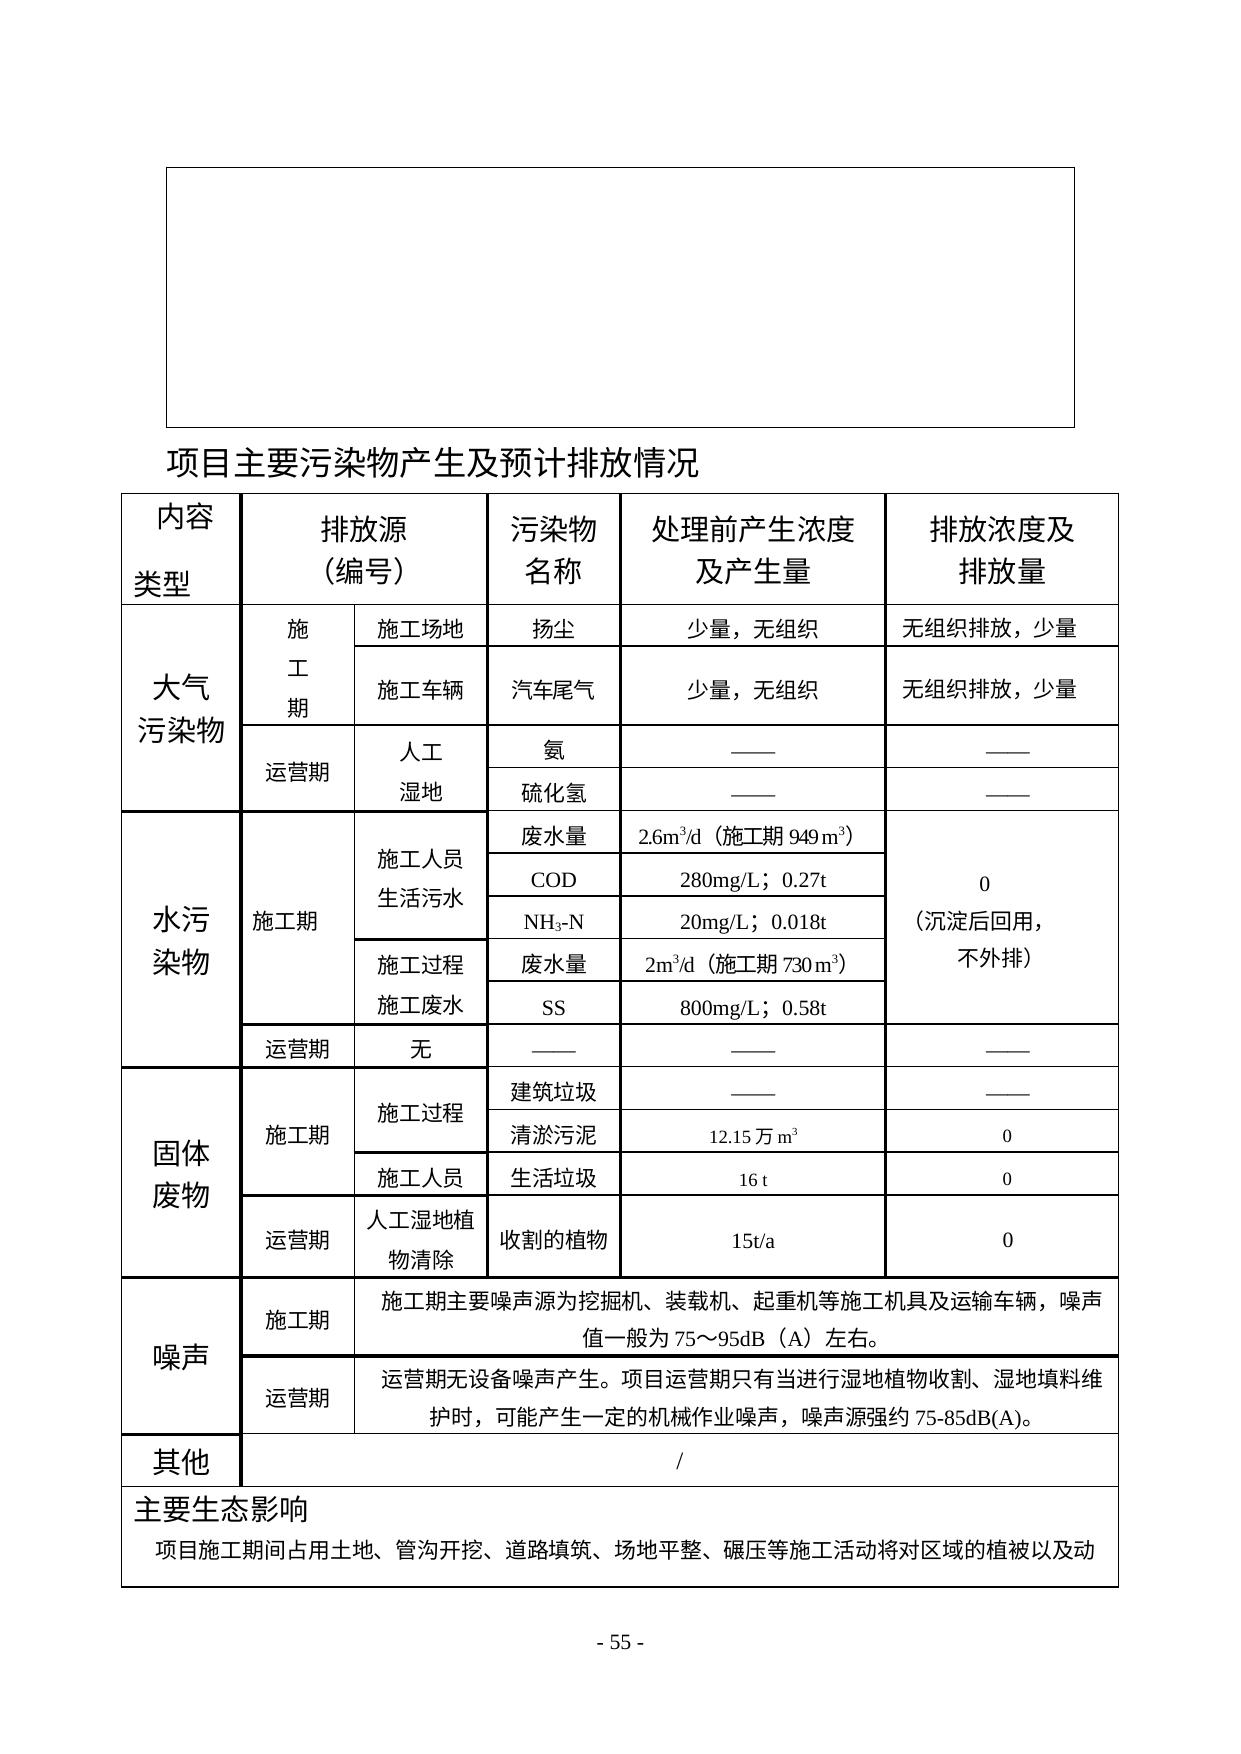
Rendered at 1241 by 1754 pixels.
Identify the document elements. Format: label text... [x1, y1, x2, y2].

table_cell 无组织排放，少量 [887, 647, 1118, 724]
table_cell 生活垃圾 [489, 1153, 619, 1194]
table_cell —— [622, 1067, 884, 1108]
table_header 处理前产生浓度 及产生量 [622, 494, 884, 604]
table_cell 硫化氢 [489, 768, 619, 809]
table_cell 施工期主要噪声源为挖掘机、装载机、起重机等施工机具及运输车辆，噪声值一般为75～95dB（A）左右。 [355, 1279, 1118, 1354]
table_cell —— [887, 768, 1118, 809]
table_cell —— [489, 1025, 619, 1066]
table_cell 少量，无组织 [622, 605, 884, 645]
table_cell 800mg/L；0.58t [622, 982, 884, 1023]
table_cell 水污 染物 [122, 813, 239, 1066]
table_cell 施 工 期 [243, 605, 354, 724]
table_cell 2m3/d（施工期730 m3） [622, 939, 884, 980]
table_cell 无 [355, 1026, 486, 1066]
table_cell 固体 废物 [122, 1069, 239, 1276]
table_cell 施工人员 [355, 1154, 486, 1194]
table_cell 运营期 [243, 726, 354, 809]
table_header 排放源 （编号） [243, 494, 486, 604]
table_cell 施工场地 [355, 605, 486, 645]
table_cell 施工过程 施工废水 [355, 941, 486, 1023]
table_cell —— [887, 726, 1118, 767]
table_cell —— [622, 1025, 884, 1066]
text 项目主要污染物产生及预计排放情况 [166, 428, 1063, 493]
table_cell NH3-N [489, 897, 619, 938]
table_cell —— [887, 1025, 1118, 1066]
table_cell 废水量 [489, 811, 619, 852]
table_cell 无组织排放，少量 [887, 605, 1118, 645]
table_header 污染物 名称 [489, 494, 619, 604]
table_cell 运营期 [243, 1358, 354, 1432]
table_cell 其他 [122, 1436, 239, 1486]
table_cell 施工车辆 [355, 647, 486, 724]
table_cell 扬尘 [489, 605, 619, 645]
table_cell 280mg/L；0.27t [622, 854, 884, 895]
table_cell 12.15万m3 [622, 1110, 884, 1151]
table_header 内容 类型 [122, 494, 239, 604]
table_cell 0 [887, 1110, 1118, 1151]
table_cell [122, 1487, 1118, 1586]
table_cell 0 [887, 1153, 1118, 1194]
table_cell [167, 168, 1074, 427]
table_cell 运营期无设备噪声产生。项目运营期只有当进行湿地植物收割、湿地填料维护时，可能产生一定的机械作业噪声，噪声源强约75-85dB(A)。 [355, 1358, 1118, 1432]
table_cell 少量，无组织 [622, 647, 884, 724]
table_cell 氨 [489, 726, 619, 767]
table_cell 0 [887, 1196, 1118, 1276]
table_cell 汽车尾气 [489, 647, 619, 724]
table_cell 人工湿地植物清除 [355, 1197, 486, 1276]
table_cell 废水量 [489, 939, 619, 980]
table_cell 20mg/L；0.018t [622, 897, 884, 938]
table_cell —— [887, 1067, 1118, 1108]
table_cell 收割的植物 [489, 1196, 619, 1276]
table_cell 15t/a [622, 1196, 884, 1276]
table_cell 16 t [622, 1153, 884, 1194]
table_cell SS [489, 982, 619, 1023]
table_cell COD [489, 854, 619, 895]
table_cell 施工人员 生活污水 [355, 813, 486, 938]
table_cell 2.6m3/d（施工期949 m3） [622, 811, 884, 852]
table_cell 建筑垃圾 [489, 1067, 619, 1108]
table_header 排放浓度及 排放量 [887, 494, 1118, 604]
table_cell 清淤污泥 [489, 1110, 619, 1151]
table_cell —— [622, 768, 884, 809]
table_cell 大气 污染物 [122, 605, 239, 809]
table_cell / [243, 1434, 1118, 1486]
table_cell 人工 湿地 [355, 726, 486, 809]
table_cell 施工过程 [355, 1069, 486, 1151]
table_cell 运营期 [243, 1197, 354, 1276]
table_cell 施工期 [243, 1069, 354, 1194]
table_cell —— [622, 726, 884, 767]
table_cell 施工期 [243, 813, 354, 1023]
table_cell 施工期 [243, 1279, 354, 1354]
table_cell 0 （沉淀后回用， 不外排） [887, 811, 1118, 1023]
table_cell 运营期 [243, 1026, 354, 1066]
table_cell 噪声 [122, 1279, 239, 1432]
